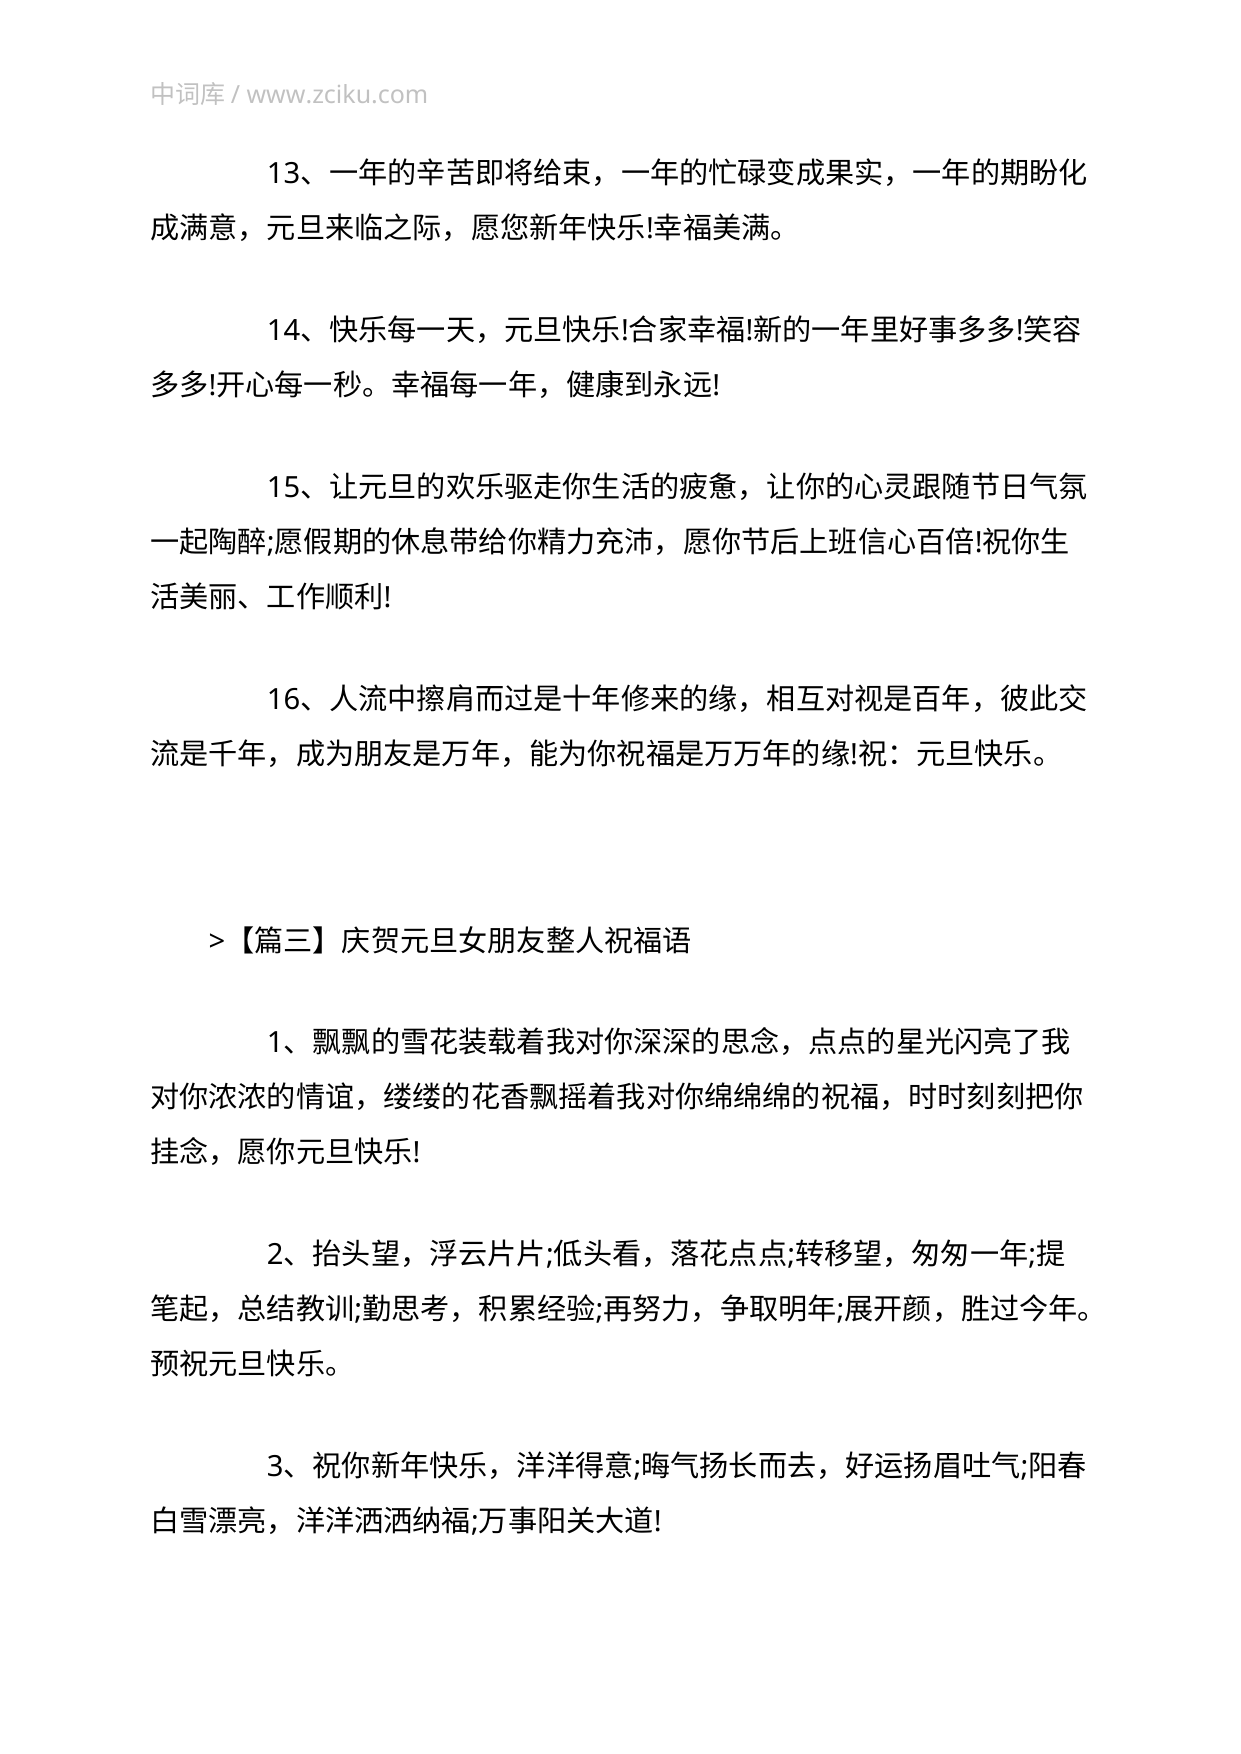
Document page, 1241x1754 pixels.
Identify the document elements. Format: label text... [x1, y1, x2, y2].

text 13、一年的辛苦即将给束，一年的忙碌变成果实，一年的期盼化成满意，元旦来临之际，愿您新年快乐!幸福美满。 [150, 150, 1090, 247]
text 3、祝你新年快乐，洋洋得意;晦气扬长而去，好运扬眉吐气;阳春白雪漂亮，洋洋洒洒纳福;万事阳关大道! [150, 1443, 1090, 1540]
text 15、让元旦的欢乐驱走你生活的疲惫，让你的心灵跟随节日气氛一起陶醉;愿假期的休息带给你精力充沛，愿你节后上班信心百倍!祝你生活美丽、工作顺利! [150, 464, 1090, 616]
text 1、飘飘的雪花装载着我对你深深的思念，点点的星光闪亮了我对你浓浓的情谊，缕缕的花香飘摇着我对你绵绵绵的祝福，时时刻刻把你挂念，愿你元旦快乐! [150, 1019, 1090, 1171]
text >【篇三】庆贺元旦女朋友整人祝福语 [150, 917, 1090, 959]
text 16、人流中擦肩而过是十年修来的缘，相互对视是百年，彼此交流是千年，成为朋友是万年，能为你祝福是万万年的缘!祝：元旦快乐。 [150, 676, 1090, 773]
text 2、抬头望，浮云片片;低头看，落花点点;转移望，匆匆一年;提笔起，总结教训;勤思考，积累经验;再努力，争取明年;展开颜，胜过今年。预祝元旦快乐。 [150, 1231, 1090, 1383]
text 14、快乐每一天，元旦快乐!合家幸福!新的一年里好事多多!笑容多多!开心每一秒。幸福每一年，健康到永远! [150, 307, 1090, 404]
